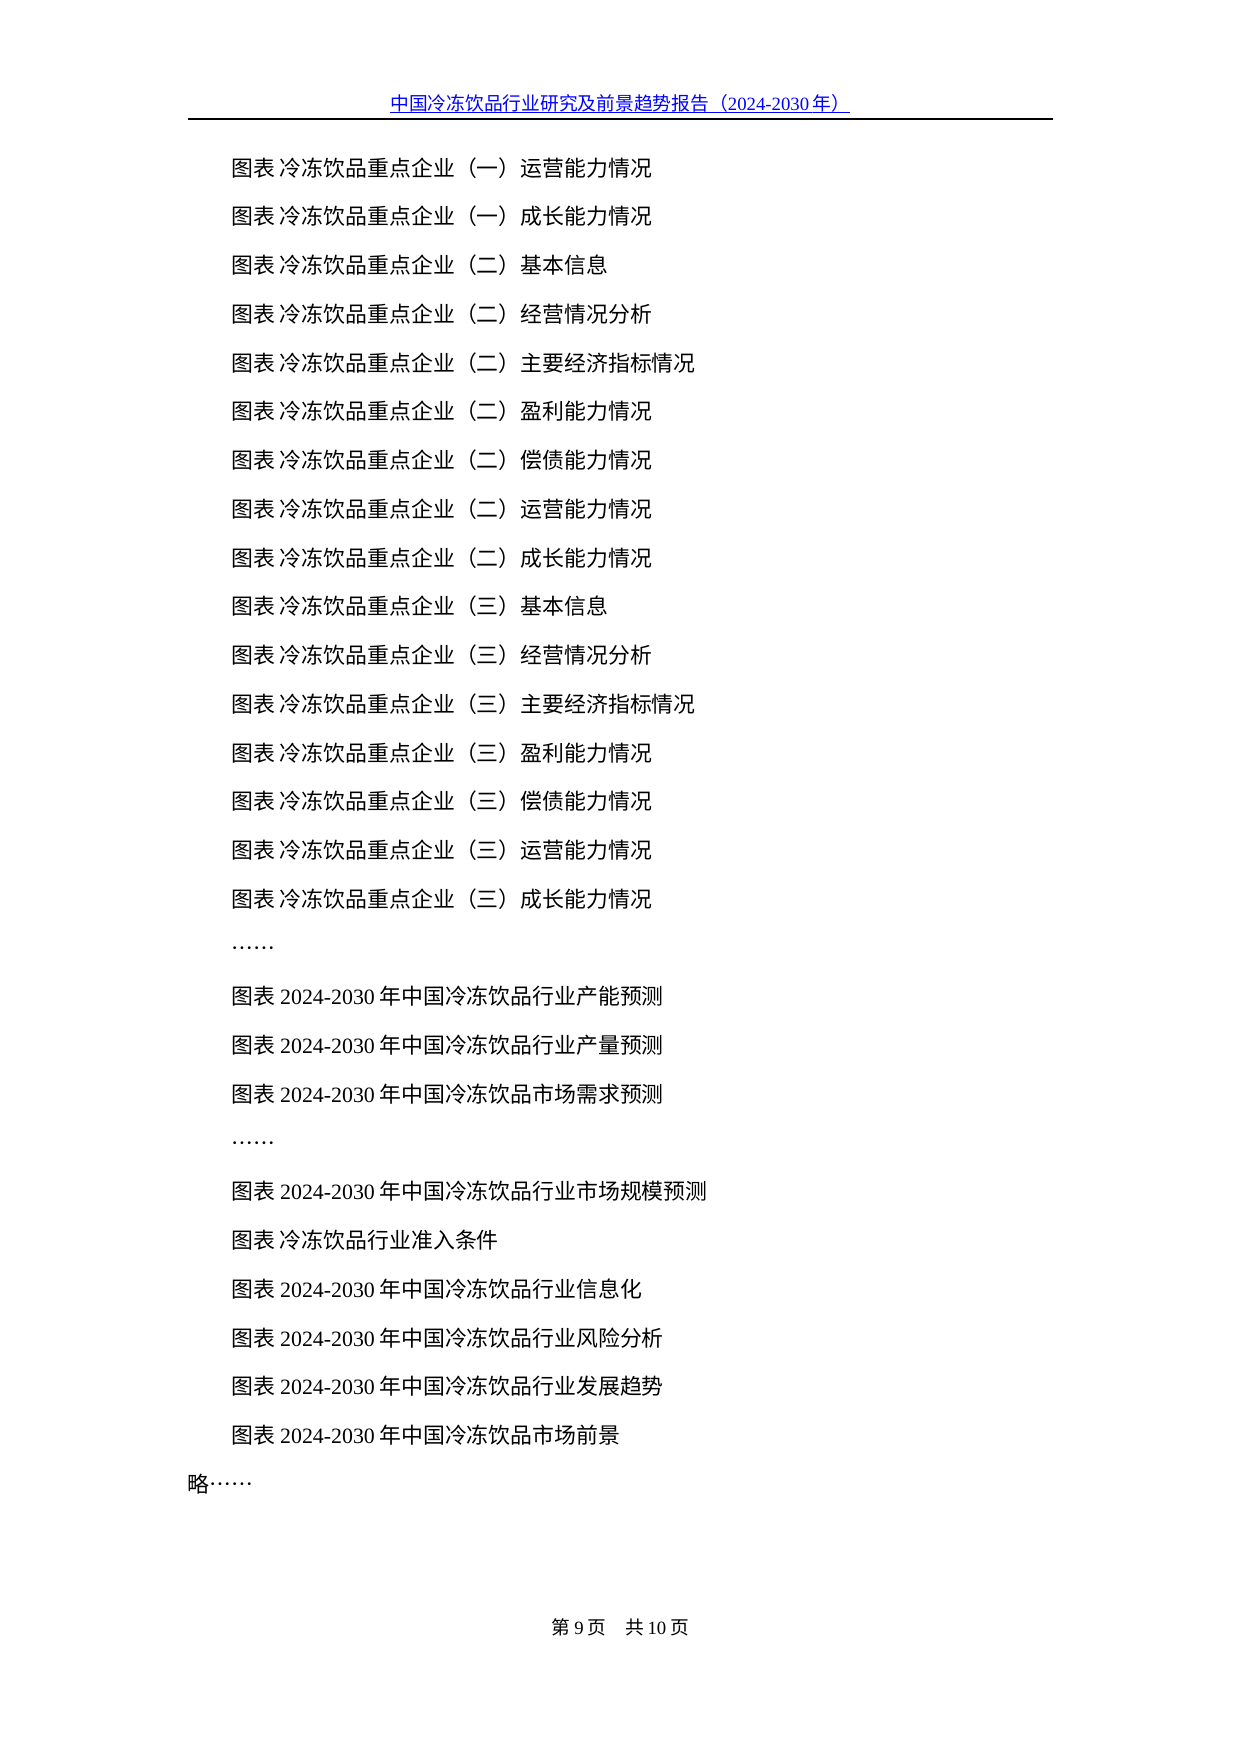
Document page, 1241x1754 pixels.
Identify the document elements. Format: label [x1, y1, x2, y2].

text [187, 150, 1053, 1499]
